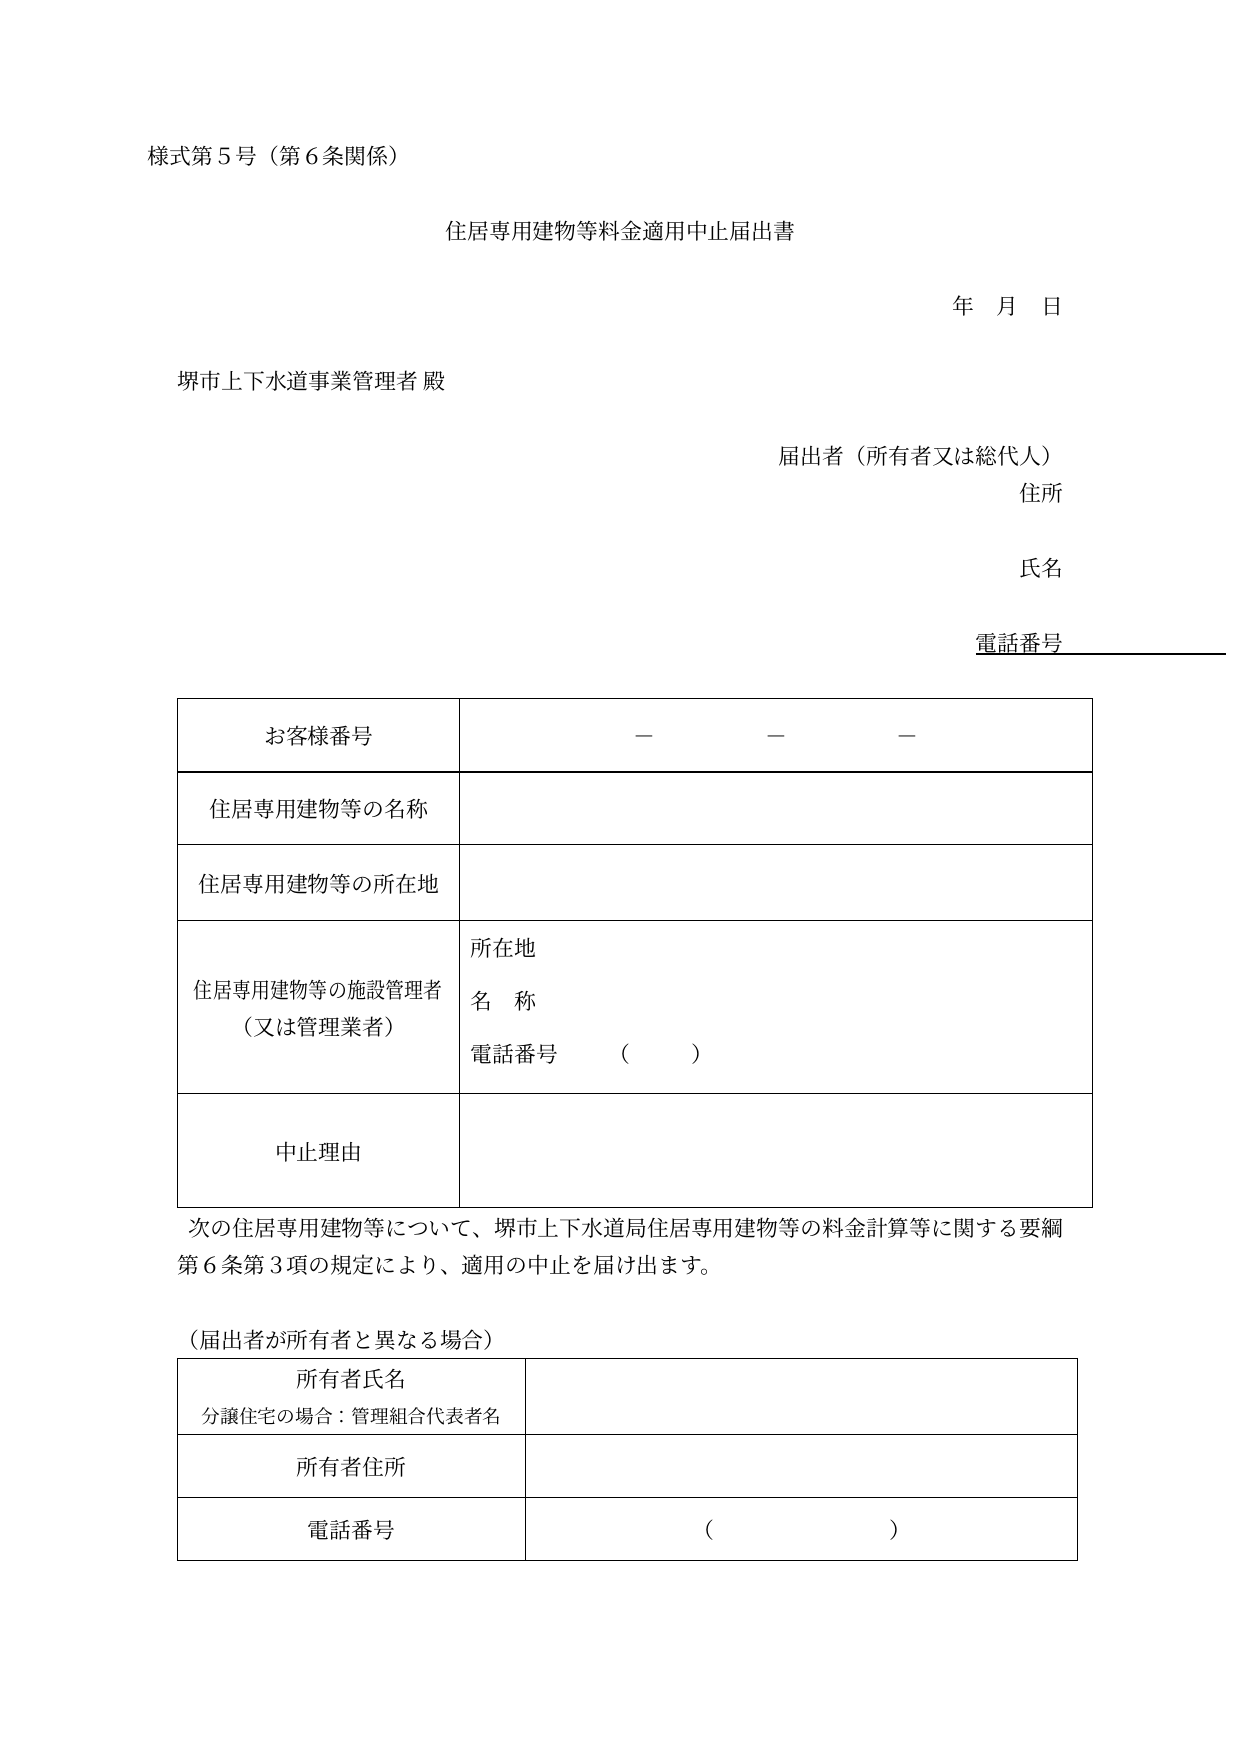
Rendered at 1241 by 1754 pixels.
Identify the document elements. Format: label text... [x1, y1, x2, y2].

table_cell （ ） [526, 1498, 1077, 1560]
table_cell [460, 773, 1092, 844]
text 住居専用建物等料金適用中止届出書 [177, 211, 1063, 248]
table_cell [460, 845, 1092, 920]
text 氏名 [177, 548, 1063, 586]
text 電話番号 [177, 623, 1063, 661]
table_cell [460, 1094, 1092, 1207]
table_cell 中止理由 [178, 1094, 459, 1207]
text 年 月 日 [177, 286, 1063, 323]
text （届出者が所有者と異なる場合） [177, 1320, 1063, 1358]
text 届出者（所有者又は総代人） [177, 436, 1063, 473]
text 住所 [177, 473, 1063, 511]
table_cell 所有者住所 [178, 1435, 525, 1497]
text 次の住居専用建物等について、堺市上下水道局住居専用建物等の料金計算等に関する要綱第６条第３項の規定により、適用の中止を届け出ます。 [177, 1208, 1063, 1283]
text 様式第５号（第６条関係） [148, 136, 1063, 173]
table_cell 住居専用建物等の施設管理者 （又は管理業者） [178, 921, 459, 1093]
table_cell 所在地 名 称 電話番号 （ ） [460, 921, 1092, 1093]
table_cell 住居専用建物等の所在地 [178, 845, 459, 920]
table_header [526, 1359, 1077, 1434]
text 堺市上下水道事業管理者 殿 [177, 361, 1063, 398]
table_header 所有者氏名 分譲住宅の場合：管理組合代表者名 [178, 1359, 525, 1434]
table_header － － － [460, 699, 1092, 771]
table_cell 電話番号 [178, 1498, 525, 1560]
table_header お客様番号 [178, 699, 459, 771]
table_cell 住居専用建物等の名称 [178, 773, 459, 844]
table_cell [526, 1435, 1077, 1497]
